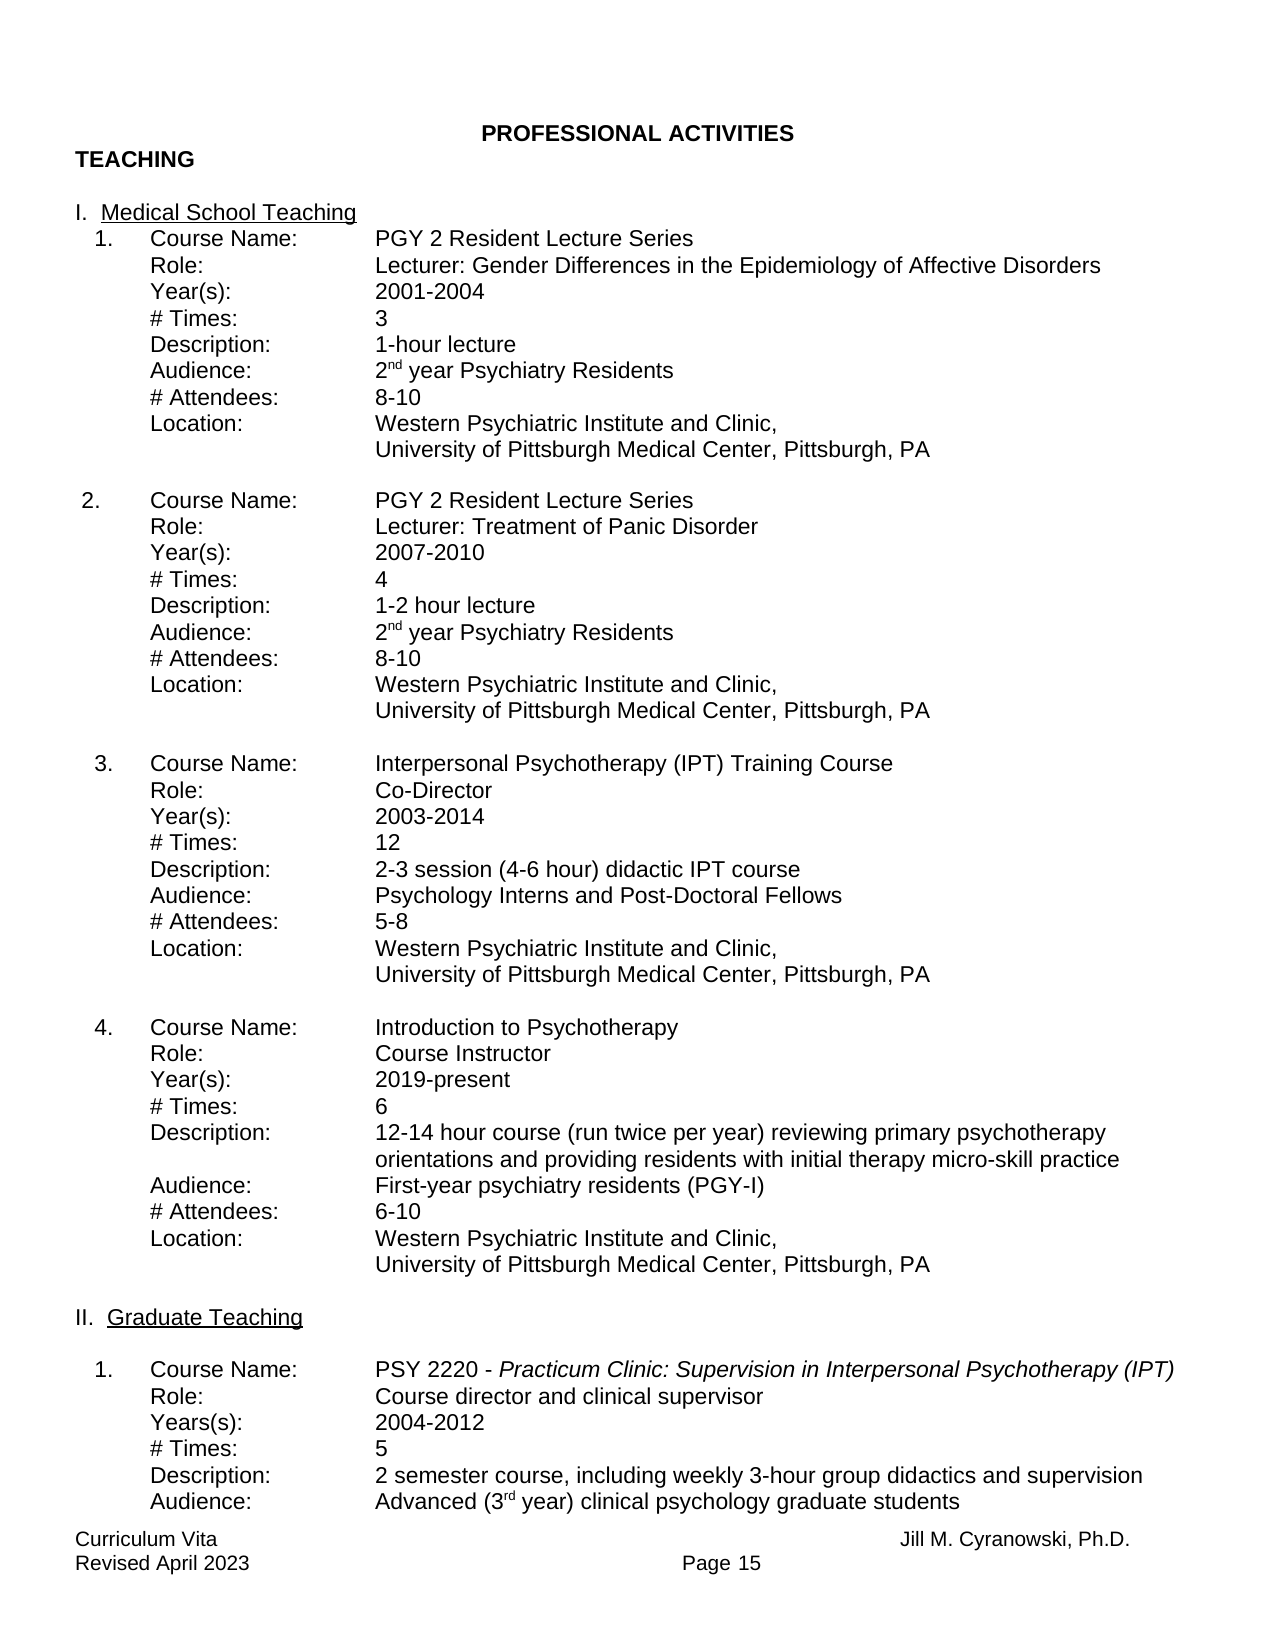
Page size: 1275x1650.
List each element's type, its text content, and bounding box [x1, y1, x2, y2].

text Role: Lecturer: Gender Differences in the Epidemiology of Affective Disorders [75, 252, 1200, 278]
text 4. Course Name: Introduction to Psychotherapy [75, 1014, 1200, 1040]
text 1. Course Name: PSY 2220 - Practicum Clinic: Supervision in Interpersonal Psychotherapy (IPT) [75, 1356, 1200, 1383]
text Audience: 2nd year Psychiatry Residents [150, 618, 1200, 645]
text Location: Western Psychiatric Institute and Clinic, [94, 935, 1200, 961]
text Year(s): 2007-2010 [150, 539, 1200, 566]
text 3. Course Name: Interpersonal Psychotherapy (IPT) Training Course [75, 750, 1200, 777]
text orientations and providing residents with initial therapy micro-skill practice [94, 1146, 1200, 1172]
text Location: Western Psychiatric Institute and Clinic, [150, 671, 1200, 697]
text Description: 2 semester course, including weekly 3-hour group didactics and supervision [75, 1462, 1200, 1488]
text TEACHING [75, 146, 1200, 173]
text University of Pittsburgh Medical Center, Pittsburgh, PA [150, 436, 1200, 463]
text I. Teaching [75, 199, 1200, 225]
text Year(s): 2001-2004 [150, 278, 1200, 304]
text Audience: Advanced (3rd year) al psychology graduate students [75, 1488, 1200, 1514]
text Description: 2-3 session (4-6 hour) didactic IPT course [94, 856, 1200, 882]
text # Attendees: 6-10 [94, 1198, 1200, 1224]
text Role: Co-Director [94, 777, 1200, 803]
text Year(s): 2003-2014 [94, 803, 1200, 829]
text Audience: First-year psychiatry residents (PGY-I) [94, 1172, 1200, 1198]
text Role: Course director and al supervisor [75, 1383, 1200, 1409]
text Audience: Psychology Interns and Post-Doctoral Fellows [94, 882, 1200, 908]
text Description: 1-hour lecture [150, 331, 1200, 357]
text 2. Course Name: PGY 2 Resident Lecture Series [75, 487, 1200, 513]
text Description: 12-14 hour course (run twice per year) reviewing primary psychotherapy [94, 1119, 1200, 1146]
text Years(s): 2004-2012 [75, 1409, 1200, 1435]
text PROFESSIONAL ACTIVITIES [75, 120, 1200, 146]
text Audience: 2nd year Psychiatry Residents [150, 357, 1200, 383]
text # Times: 12 [94, 829, 1200, 856]
text University of , [94, 961, 1200, 987]
text Description: 1-2 hour lecture [150, 592, 1200, 618]
text Location: Western Psychiatric Institute and Clinic, [150, 410, 1200, 436]
text Location: Western Psychiatric Institute and Clinic, [94, 1224, 1200, 1251]
text # Attendees: 5-8 [94, 908, 1200, 935]
text # Times: 6 [94, 1093, 1200, 1119]
text University of Pittsburgh Medical Center, Pittsburgh, PA [150, 697, 1200, 724]
text # Times: 4 [150, 566, 1200, 592]
text # Times: 5 [75, 1435, 1200, 1462]
text Role: Course Instructor [94, 1040, 1200, 1066]
text University of Pittsburgh Medical Center, Pittsburgh, PA [94, 1251, 1200, 1277]
text Year(s): 2019-present [94, 1066, 1200, 1093]
text # Attendees: 8-10 [150, 645, 1200, 671]
text II. Graduate Teaching [75, 1304, 1200, 1330]
text # Times: 3 [150, 304, 1200, 331]
text # Attendees: 8-10 [150, 383, 1200, 410]
text Role: Lecturer: Treatment of Panic Disorder [75, 513, 1200, 539]
text 1. Course Name: PGY 2 Resident Lecture Series [75, 225, 1200, 252]
